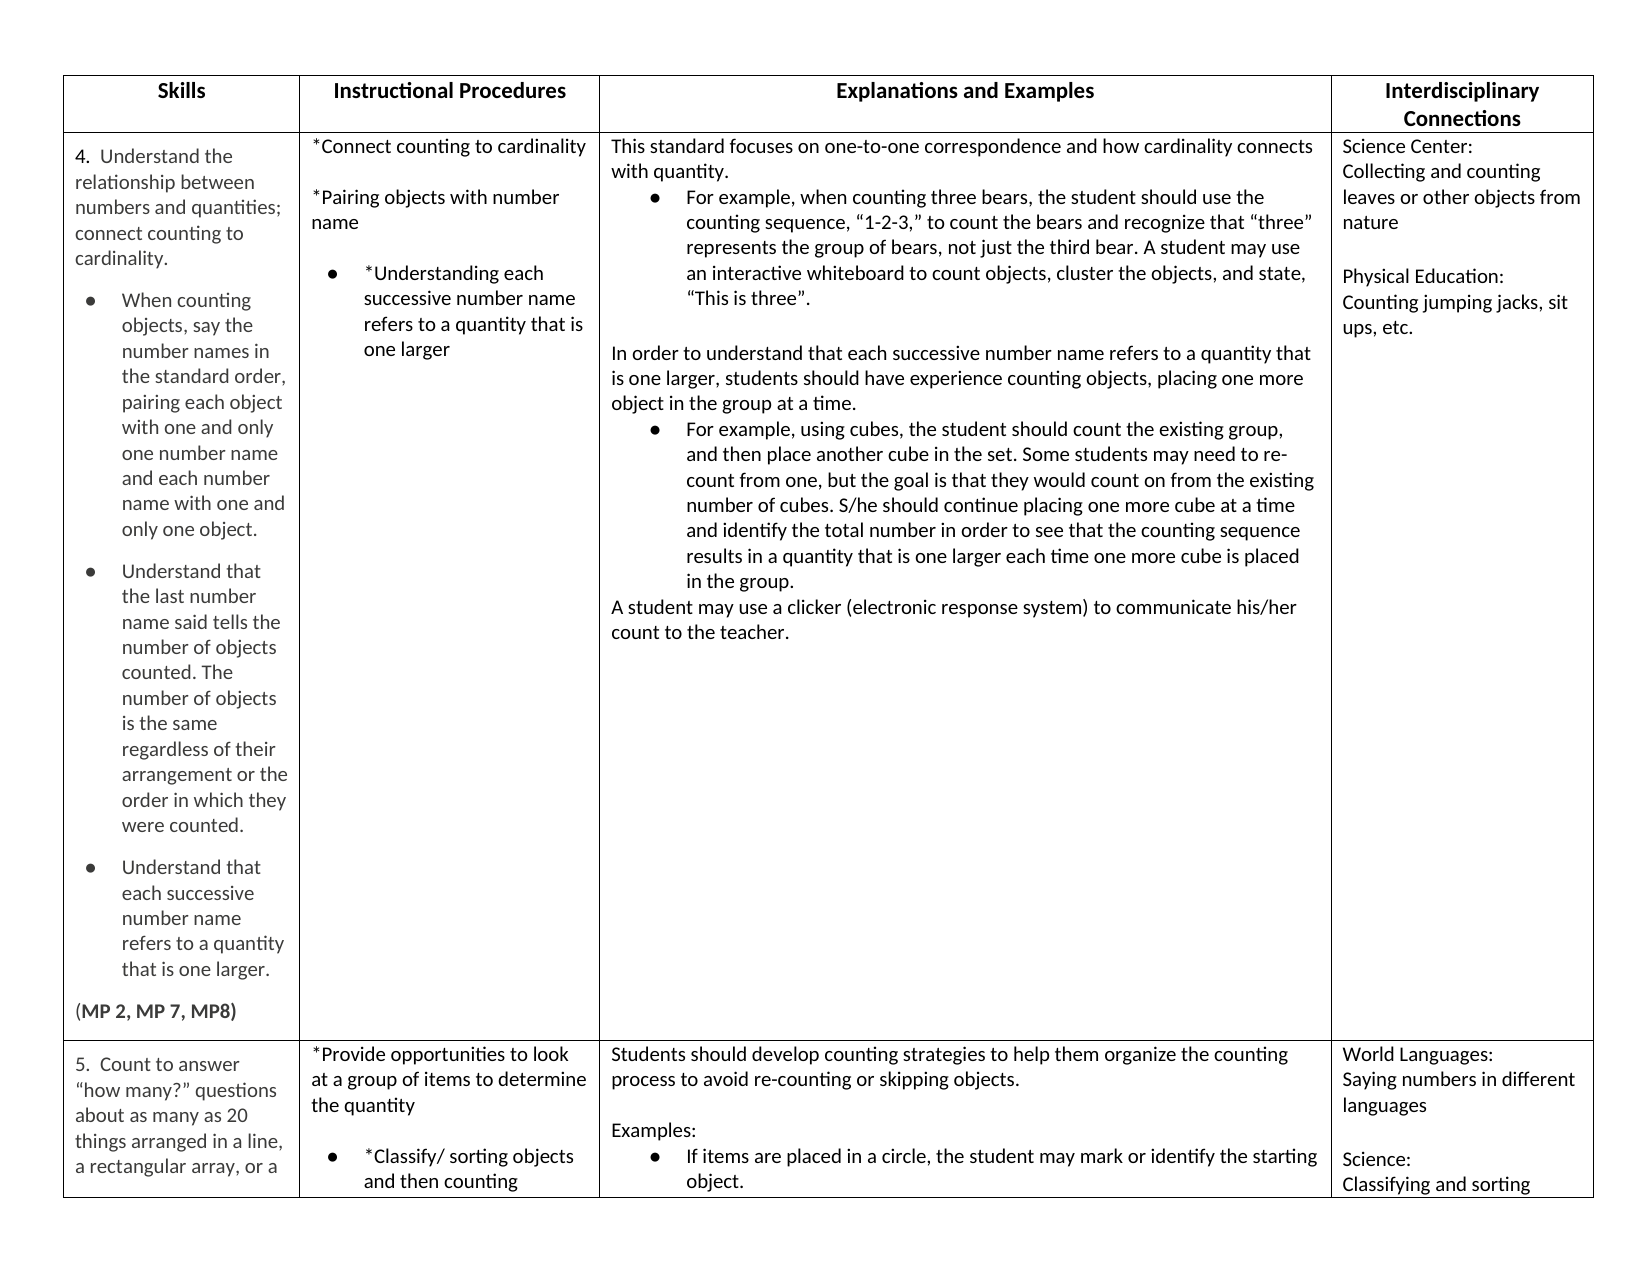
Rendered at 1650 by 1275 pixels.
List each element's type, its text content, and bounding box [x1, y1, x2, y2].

table_header Interdisciplinary Connections [1332, 76, 1593, 132]
table_header Instructional Procedures [300, 76, 599, 132]
table_cell 4. Understand the relationship between numbers and quantities; connect counting to cardinality. When counting objects, say the number names in the standard order, pairing each object with one and only one number name and each number name with one and only one object. Understand that the last number name said tells the number of objects counted. The number of objects is the same regardless of their arrangement or the order in which they were counted. Understand that each successive number name refers to a quantity that is one larger. (MP 2, MP 7, MP8) [64, 133, 299, 1040]
table_header Explanations and Examples [600, 76, 1331, 132]
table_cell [1332, 1041, 1593, 1197]
table_cell Science Center: Collecting and counting leaves or other objects from nature Physical Education: Counting jumping jacks, sit ups, etc. [1332, 133, 1593, 1040]
table_cell This standard focuses on one-to-one correspondence and how cardinality connects with quantity. For example, when counting three bears, the student should use the counting sequence, “1-2-3,” to count the bears and recognize that “three” represents the group of bears, not just the third bear. A student may use an interactive whiteboard to count objects, cluster the objects, and state, “This is three”. In order to understand that each successive number name refers to a quantity that is one larger, students should have experience counting objects, placing one more object in the group at a time. For example, using cubes, the student should count the existing group, and then place another cube in the set. Some students may need to re-count from one, but the goal is that they would count on from the existing number of cubes. S/he should continue placing one more cube at a time and identify the total number in order to see that the counting sequence results in a quantity that is one larger each time one more cube is placed in the group. A student may use a clicker (electronic response system) to communicate his/her count to the teacher. [600, 133, 1331, 1040]
table_header Skills [64, 76, 299, 132]
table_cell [64, 1041, 299, 1197]
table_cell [300, 1041, 599, 1197]
table_cell *Connect counting to cardinality *Pairing objects with number name *Understanding each successive number name refers to a quantity that is one larger [300, 133, 599, 1040]
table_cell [600, 1041, 1331, 1197]
